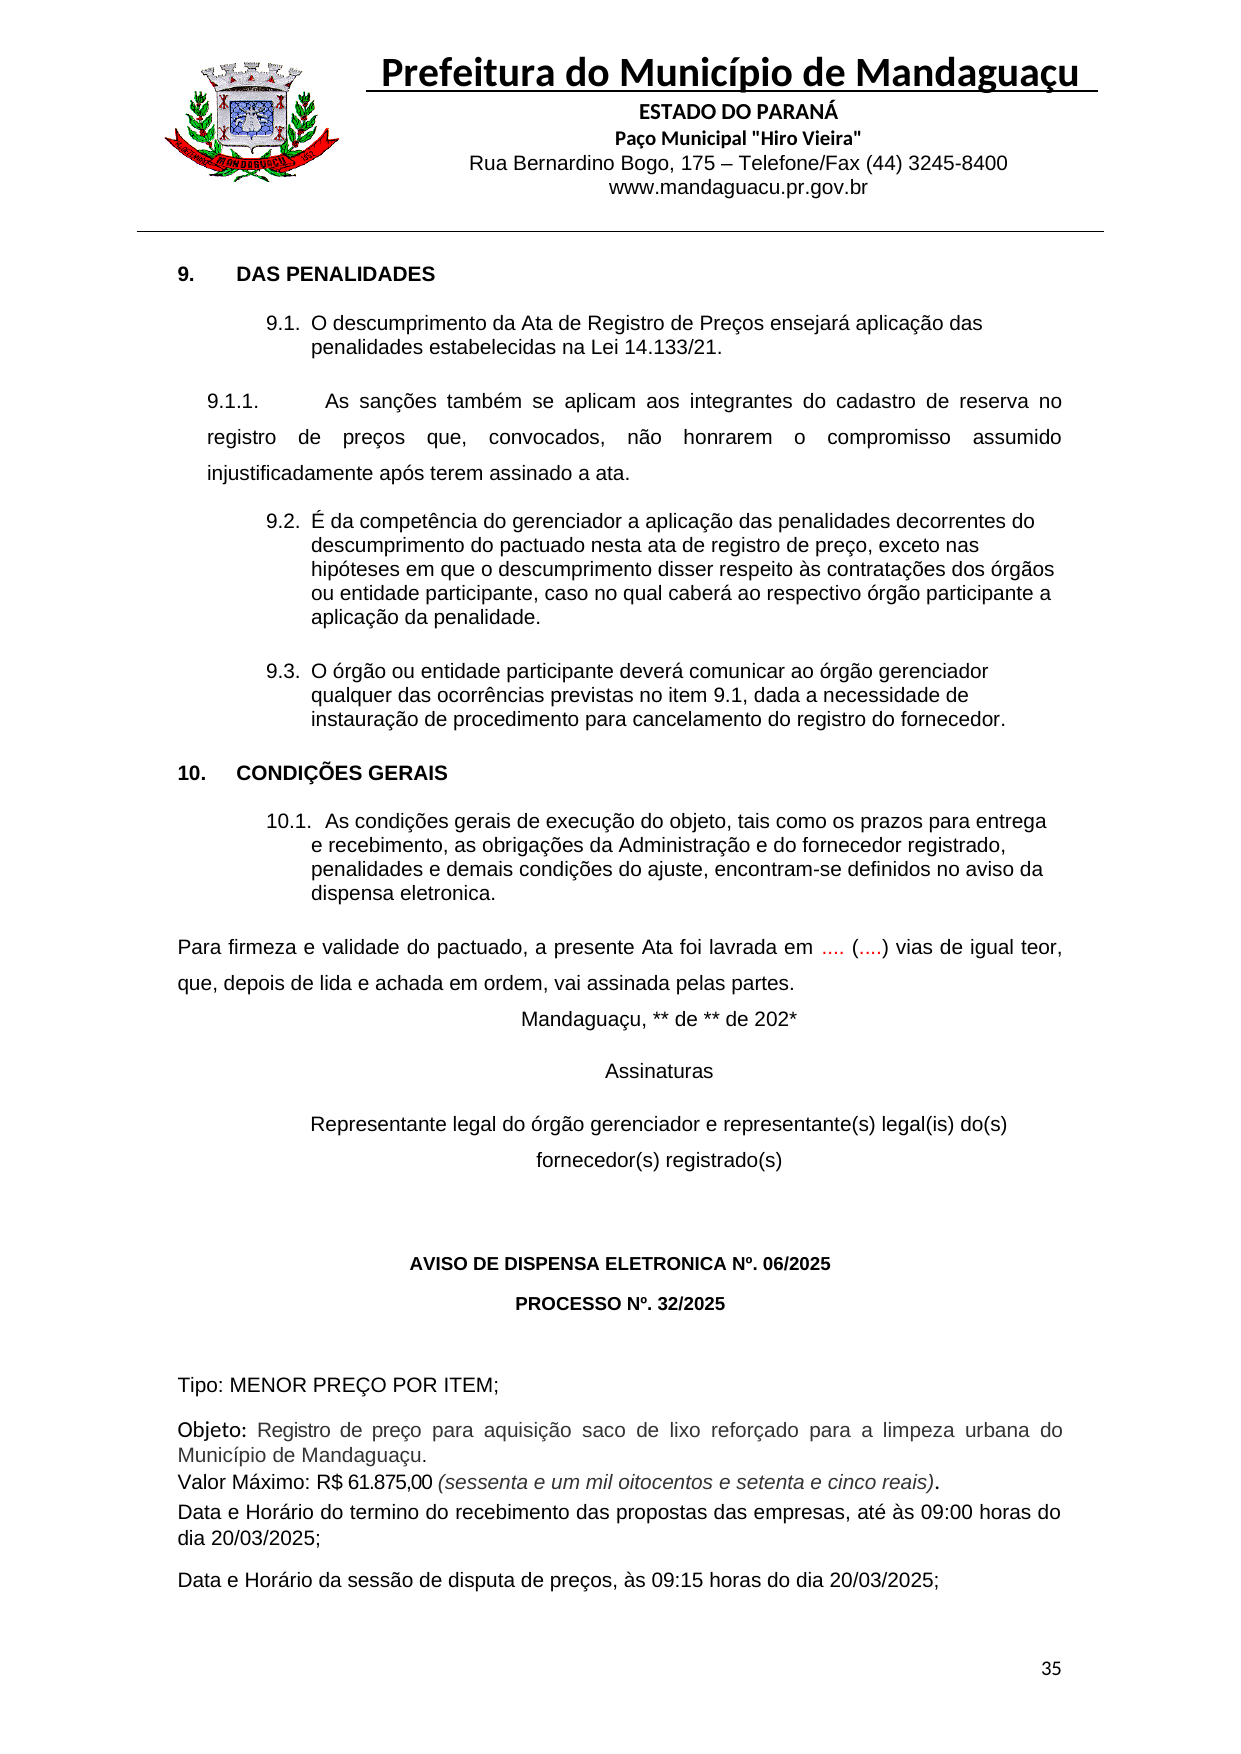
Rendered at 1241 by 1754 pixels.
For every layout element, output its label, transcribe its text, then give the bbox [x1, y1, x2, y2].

text Representante legal do órgão gerenciador e representante(s) legal(is) do(s) fornecedor(s) registrado(s) [252, 1112, 1066, 1172]
text Valor Máximo: R$ 61.875,00 (sessenta e um mil oitocentos e setenta e cinco reais). [177, 1467, 1063, 1495]
list É da competência do gerenciador a aplicação das penalidades decorrentes do descumprimento do pactuado nesta ata de registro de preço, exceto nas hipóteses em que o descumprimento disser respeito às contratações dos órgãos ou entidade participante, caso no qual caberá ao respectivo órgão participante a aplicação da penalidade. [266, 509, 1063, 629]
text Para firmeza e validade do pactuado, a presente Ata foi lavrada em .... (....) vias de igual teor, que, depois de lida e achada em ordem, vai assinada pelas partes. [177, 935, 1063, 995]
text Objeto: Registro de preço para aquisição saco de lixo reforçado para a limpeza urbana do Município de Mandaguaçu. [177, 1415, 1063, 1467]
list CONDIÇÕES GERAIS [177, 761, 1063, 784]
text Tipo: MENOR PREÇO POR ITEM; [177, 1373, 1063, 1397]
list DAS PENALIDADES [177, 262, 1063, 286]
list As sanções também se aplicam aos integrantes do cadastro de reserva no registro de preços que, convocados, não honrarem o compromisso assumido injustificadamente após terem assinado a ata. [207, 389, 1063, 484]
text Data e Horário da sessão de disputa de preços, às 09:15 horas do dia 20/03/2025; [177, 1568, 1063, 1592]
text Data e Horário do termino do recebimento das propostas das empresas, até às 09:00 horas do dia 20/03/2025; [177, 1499, 1063, 1549]
text AVISO DE DISPENSA ELETRONICA Nº. 06/2025 [177, 1253, 1063, 1275]
text Mandaguaçu, ** de ** de 202* [252, 1007, 1066, 1031]
text PROCESSO Nº. 32/2025 [177, 1293, 1063, 1314]
list As condições gerais de execução do objeto, tais como os prazos para entrega e recebimento, as obrigações da Administração e do fornecedor registrado, penalidades e demais condições do ajuste, encontram-se definidos no aviso da dispensa eletronica. [266, 809, 1063, 905]
list O descumprimento da Ata de Registro de Preços ensejará aplicação das penalidades estabelecidas na Lei 14.133/21. [266, 311, 1063, 359]
list O órgão ou entidade participante deverá comunicar ao órgão gerenciador qualquer das ocorrências previstas no item 9.1, dada a necessidade de instauração de procedimento para cancelamento do registro do fornecedor. [266, 659, 1063, 731]
text Assinaturas [252, 1059, 1066, 1083]
